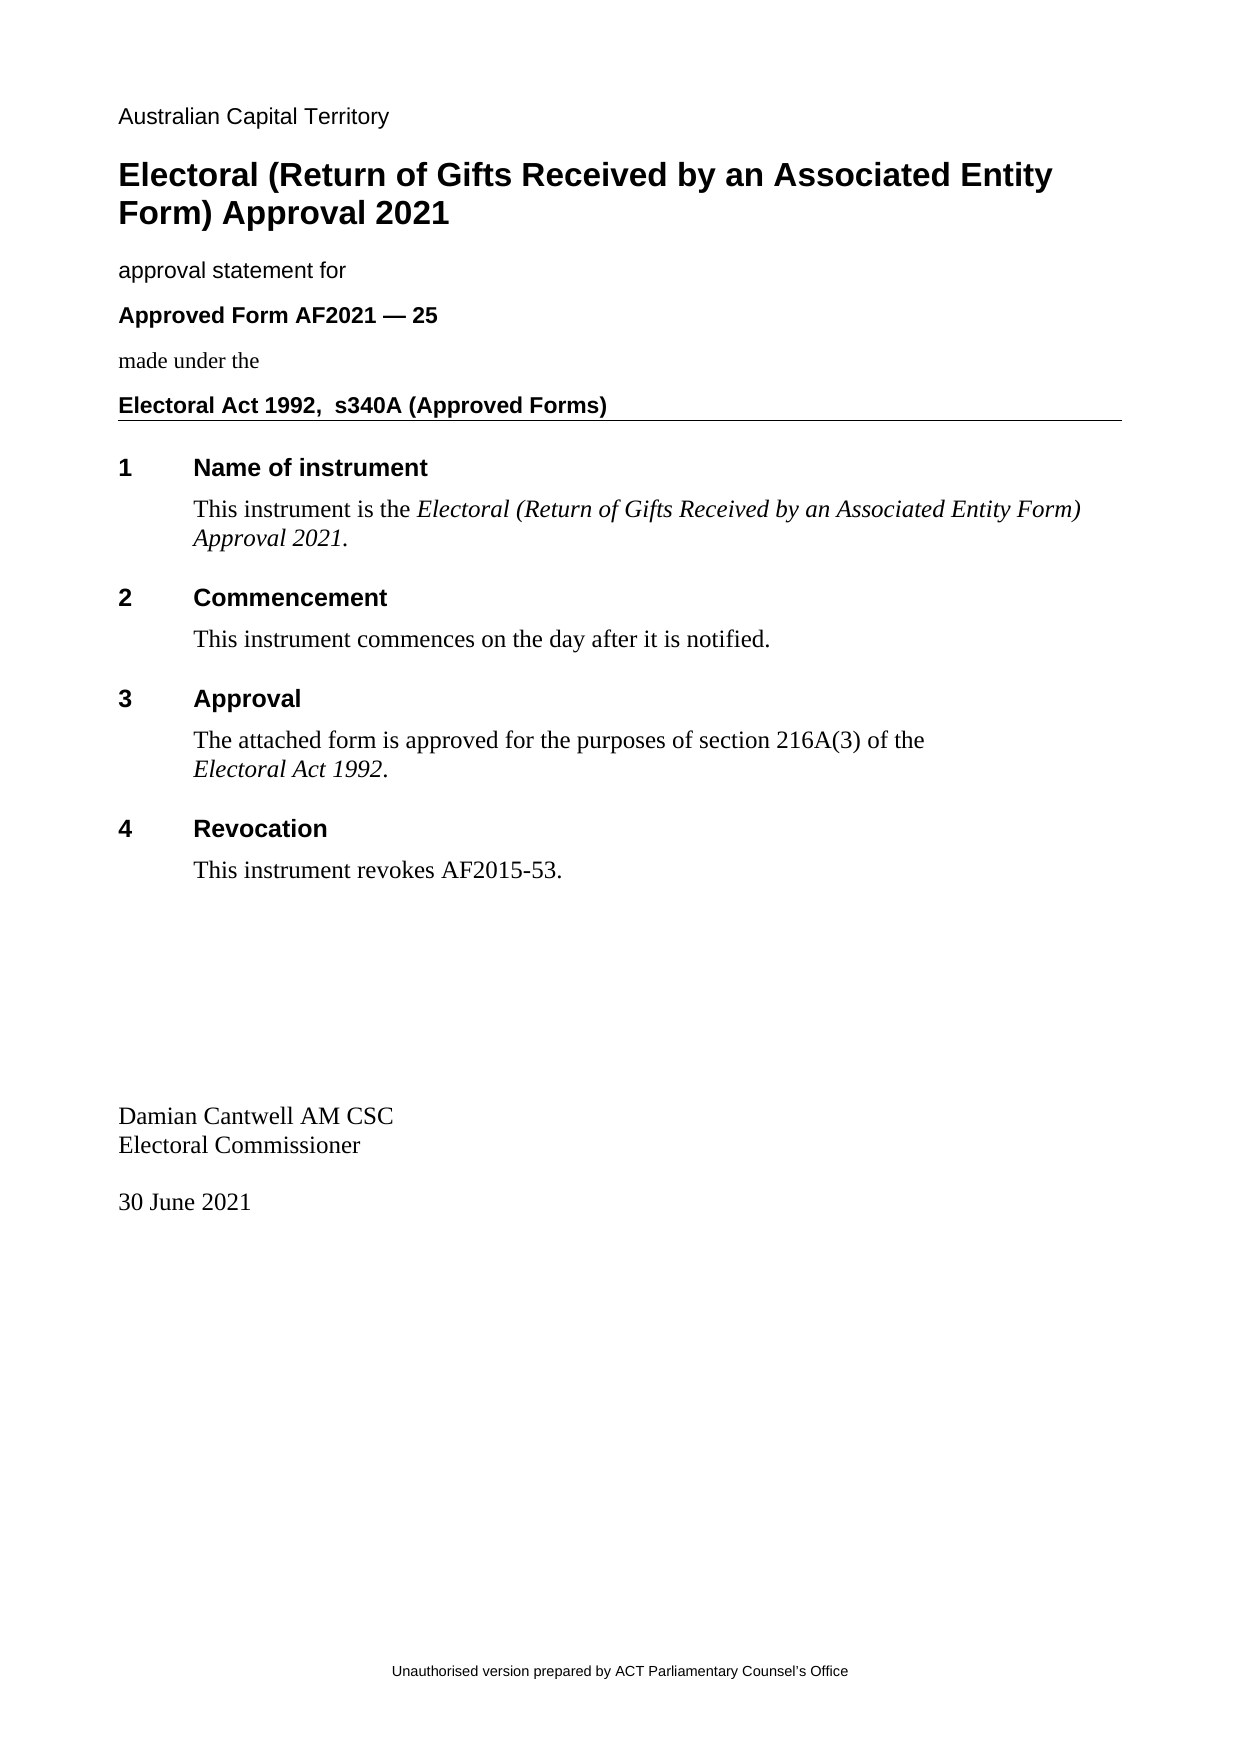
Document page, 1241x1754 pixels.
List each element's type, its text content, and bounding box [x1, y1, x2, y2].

text This instrument commences on the day after it is notified. [118, 624, 1122, 653]
text Damian Cantwell AM CSC [118, 1101, 1122, 1130]
text This instrument is the Electoral (Return of Gifts Received by an Associated Entity Form) Approval 2021. [118, 494, 1122, 551]
text made under the [118, 347, 1122, 373]
text Electoral Act 1992, s340A (Approved Forms) [118, 392, 1122, 420]
text 4 Revocation [118, 814, 1122, 843]
text Electoral (Return of Gifts Received by an Associated Entity Form) Approval 2021 [118, 155, 1122, 232]
text The attached form is approved for the purposes of section 216A(3) of the Electoral Act 1992. [118, 725, 1122, 783]
text This instrument revokes AF2015-53. [118, 855, 1122, 884]
text 2 Commencement [118, 583, 1122, 611]
subtitle Approved Form AF2021 — 25 [118, 302, 1122, 328]
subtitle approval statement for [118, 257, 1122, 283]
text 3 Approval [118, 684, 1122, 713]
text Electoral Commissioner [118, 1130, 1122, 1158]
subtitle 1 Name of instrument [118, 453, 1122, 481]
text 30 June 2021 [118, 1187, 1122, 1216]
